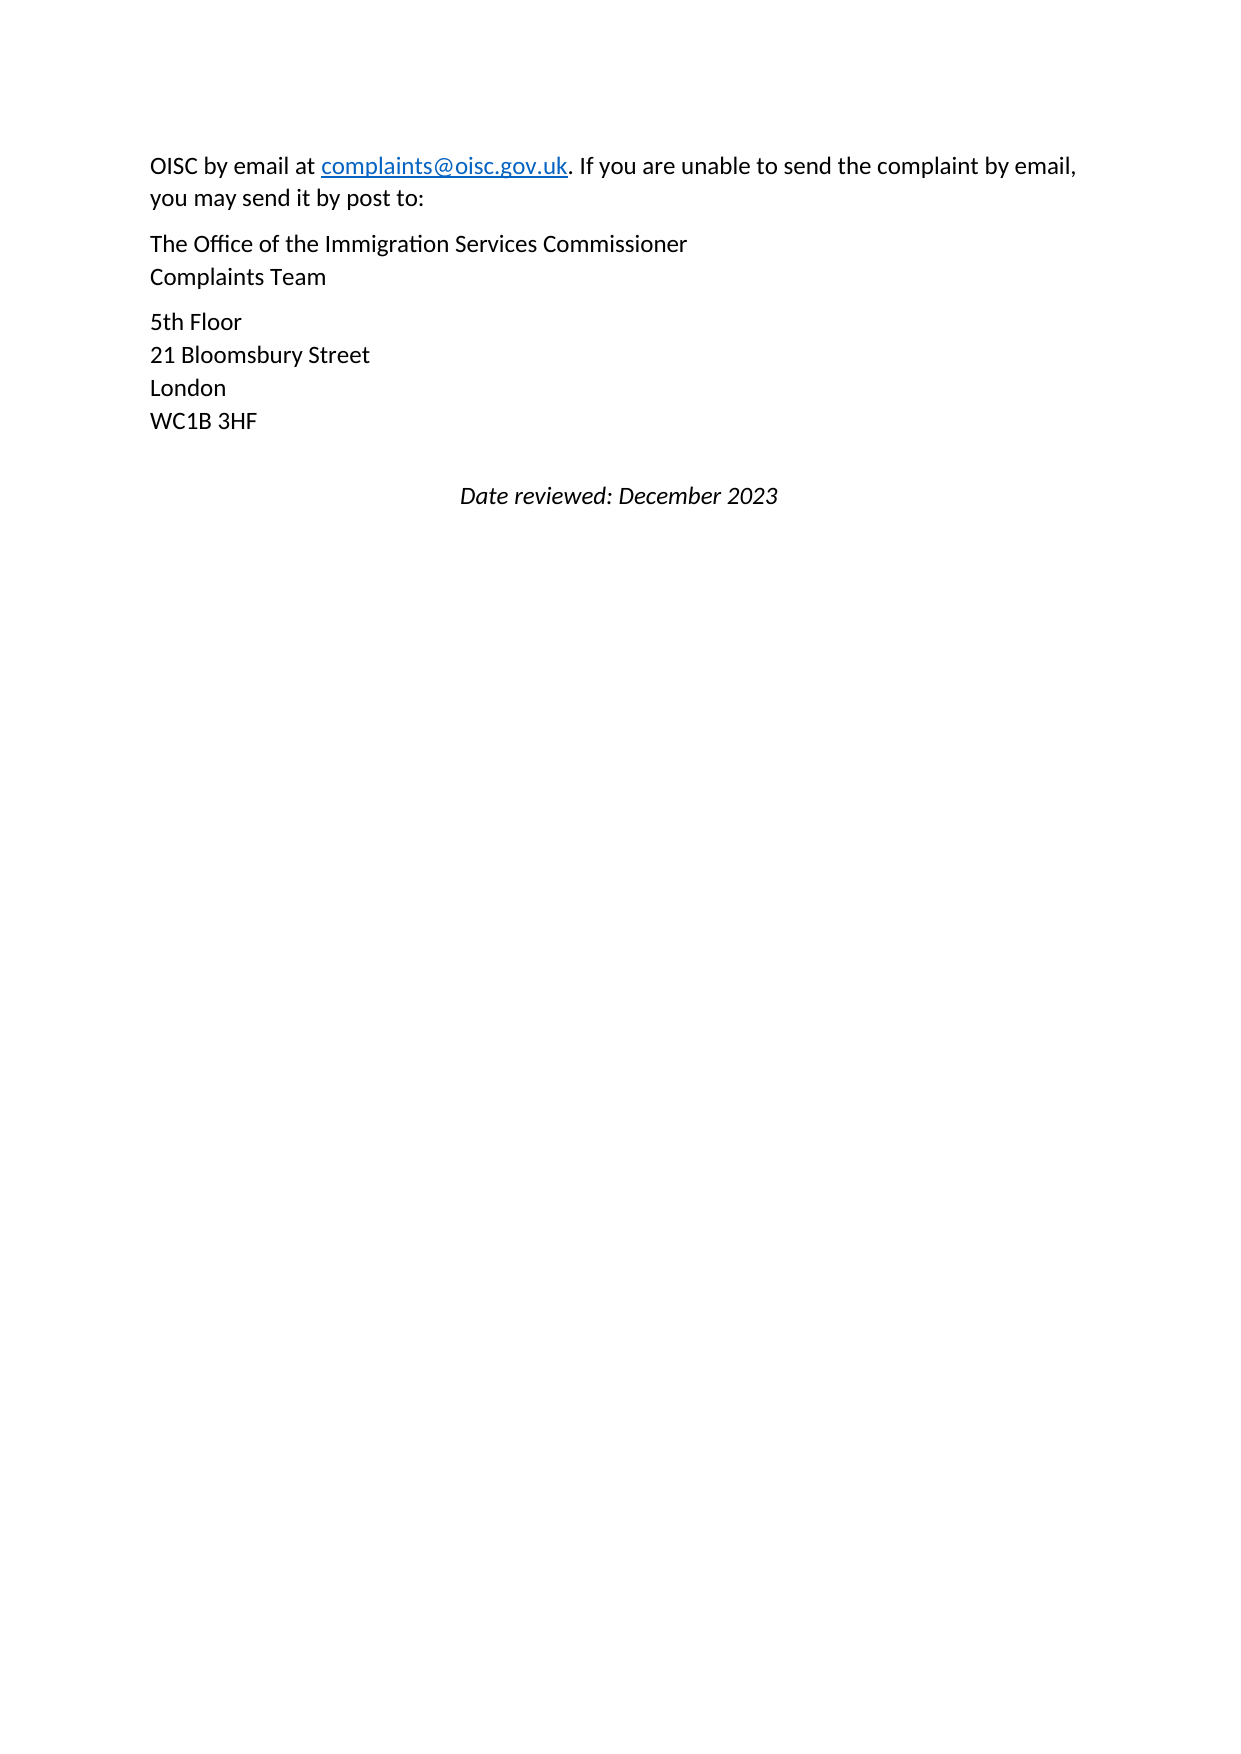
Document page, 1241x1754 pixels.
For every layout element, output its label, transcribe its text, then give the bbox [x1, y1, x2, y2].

text London [150, 372, 1090, 402]
text 21 Bloomsbury Street [150, 339, 1090, 369]
text 5th Floor [150, 306, 1090, 337]
text WC1B 3HF [150, 405, 1090, 435]
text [150, 150, 1090, 213]
text The Office of the Immigration Services Commissioner [150, 228, 1090, 258]
text Complaints Team [150, 261, 1090, 291]
text Date reviewed: December 2023 [150, 480, 1090, 511]
